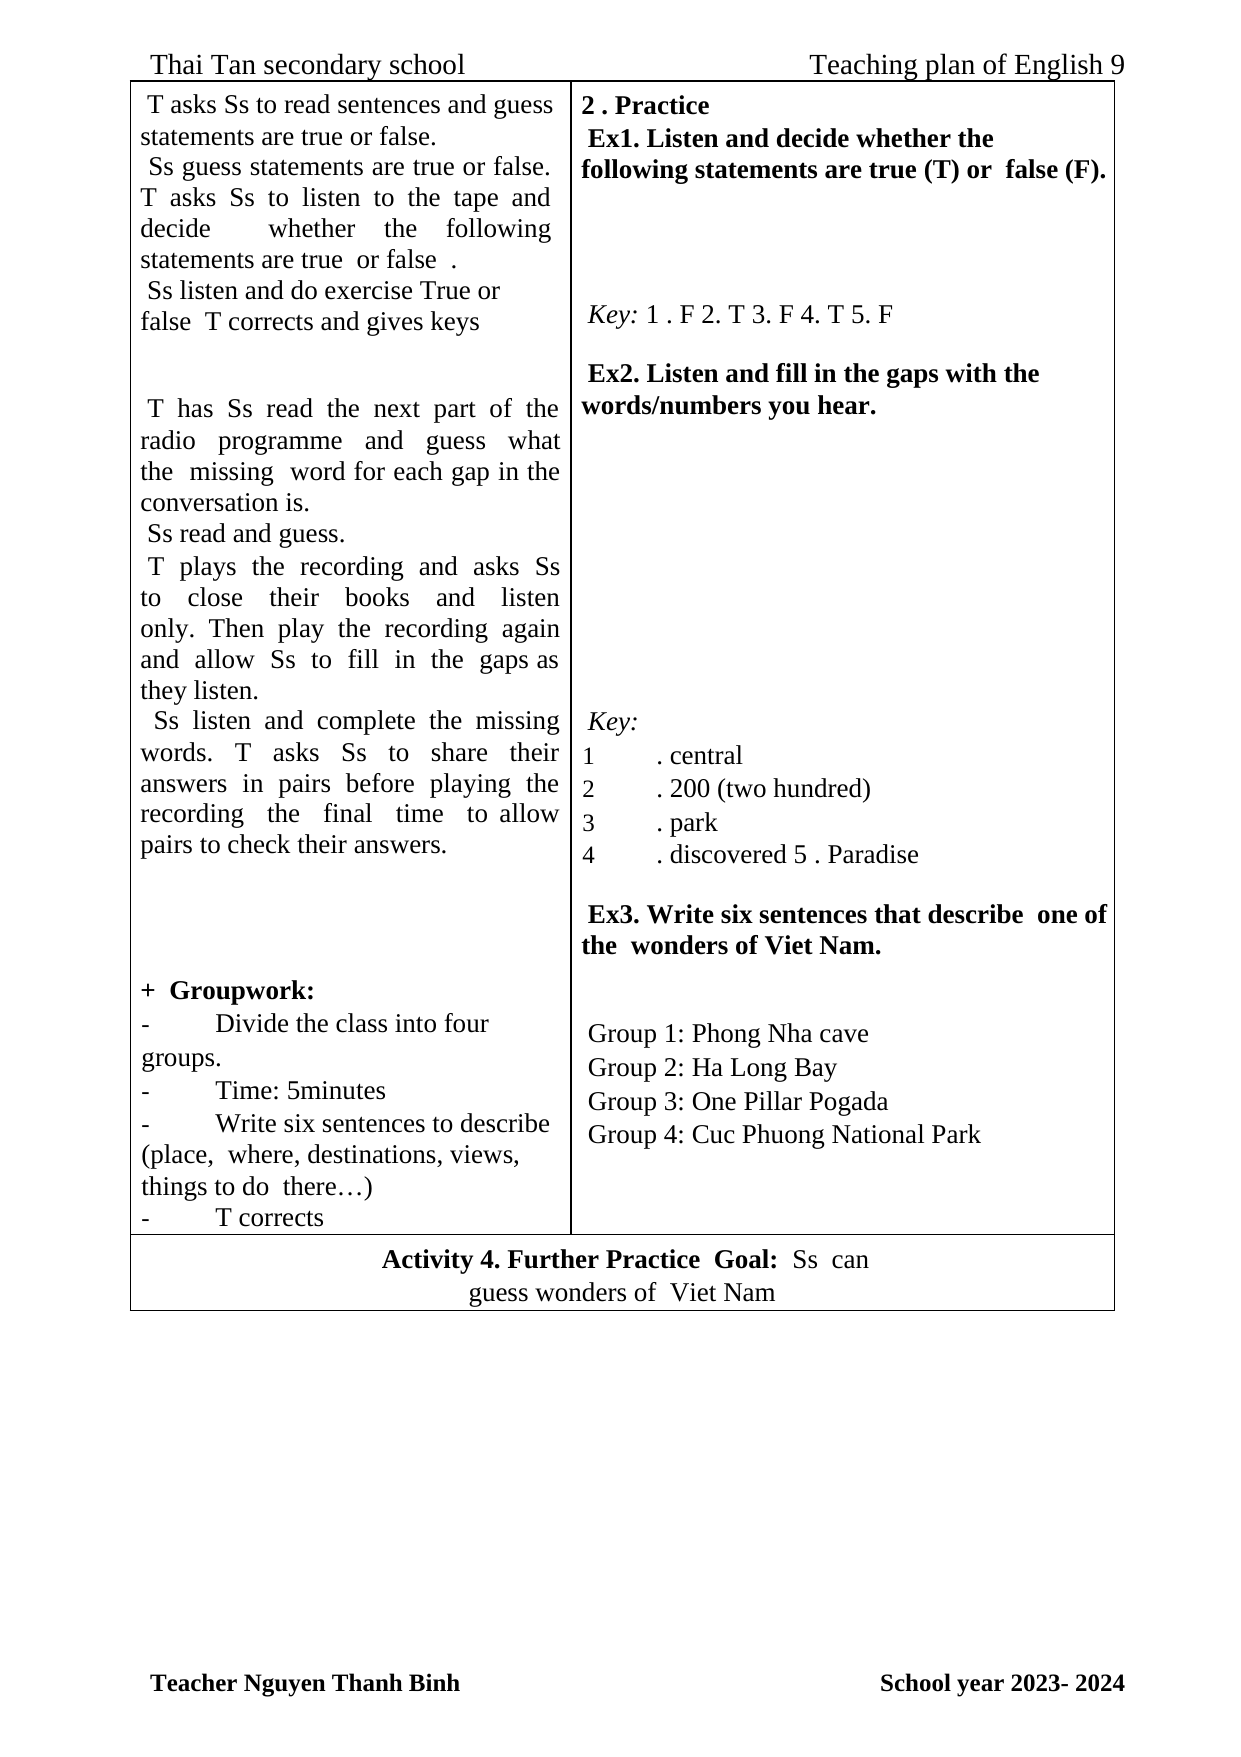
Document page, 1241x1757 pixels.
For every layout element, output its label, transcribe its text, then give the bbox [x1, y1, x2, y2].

table_cell 2 . Practice Ex1. Listen and decide whether the following statements are true (T) or false (F). Key: 1 . F 2. T 3. F 4. T 5. F Ex2. Listen and fill in the gaps with the words/numbers you hear. Key: . central . 200 (two hundred) . park . discovered 5 . Paradise Ex3. Write six sentences that describe one of the wonders of Viet Nam. Group 1: Phong Nha cave Group 2: Ha Long Bay Group 3: One Pillar Pogada Group 4: Cuc Phuong National Park [572, 82, 1114, 1234]
table_cell Activity 4. Further Practice Goal: Ss can guess wonders of Viet Nam [131, 1235, 1114, 1310]
table_cell T asks Ss to read sentences and guess statements are true or false. Ss guess statements are true or false. T asks Ss to listen to the tape and decide whether the following statements are true or false . Ss listen and do exercise True or false T corrects and gives keys T has Ss read the next part of the radio programme and guess what the missing word for each gap in the conversation is. Ss read and guess. T plays the recording and asks Ss to close their books and listen only. Then play the recording again and allow Ss to fill in the gaps as they listen. Ss listen and complete the missing words. T asks Ss to share their answers in pairs before playing the recording the final time to allow pairs to check their answers. + Groupwork: Divide the class into four groups. Time: 5minutes Write six sentences to describe (place, where, destinations, views, things to do there…) T corrects [131, 82, 570, 1234]
